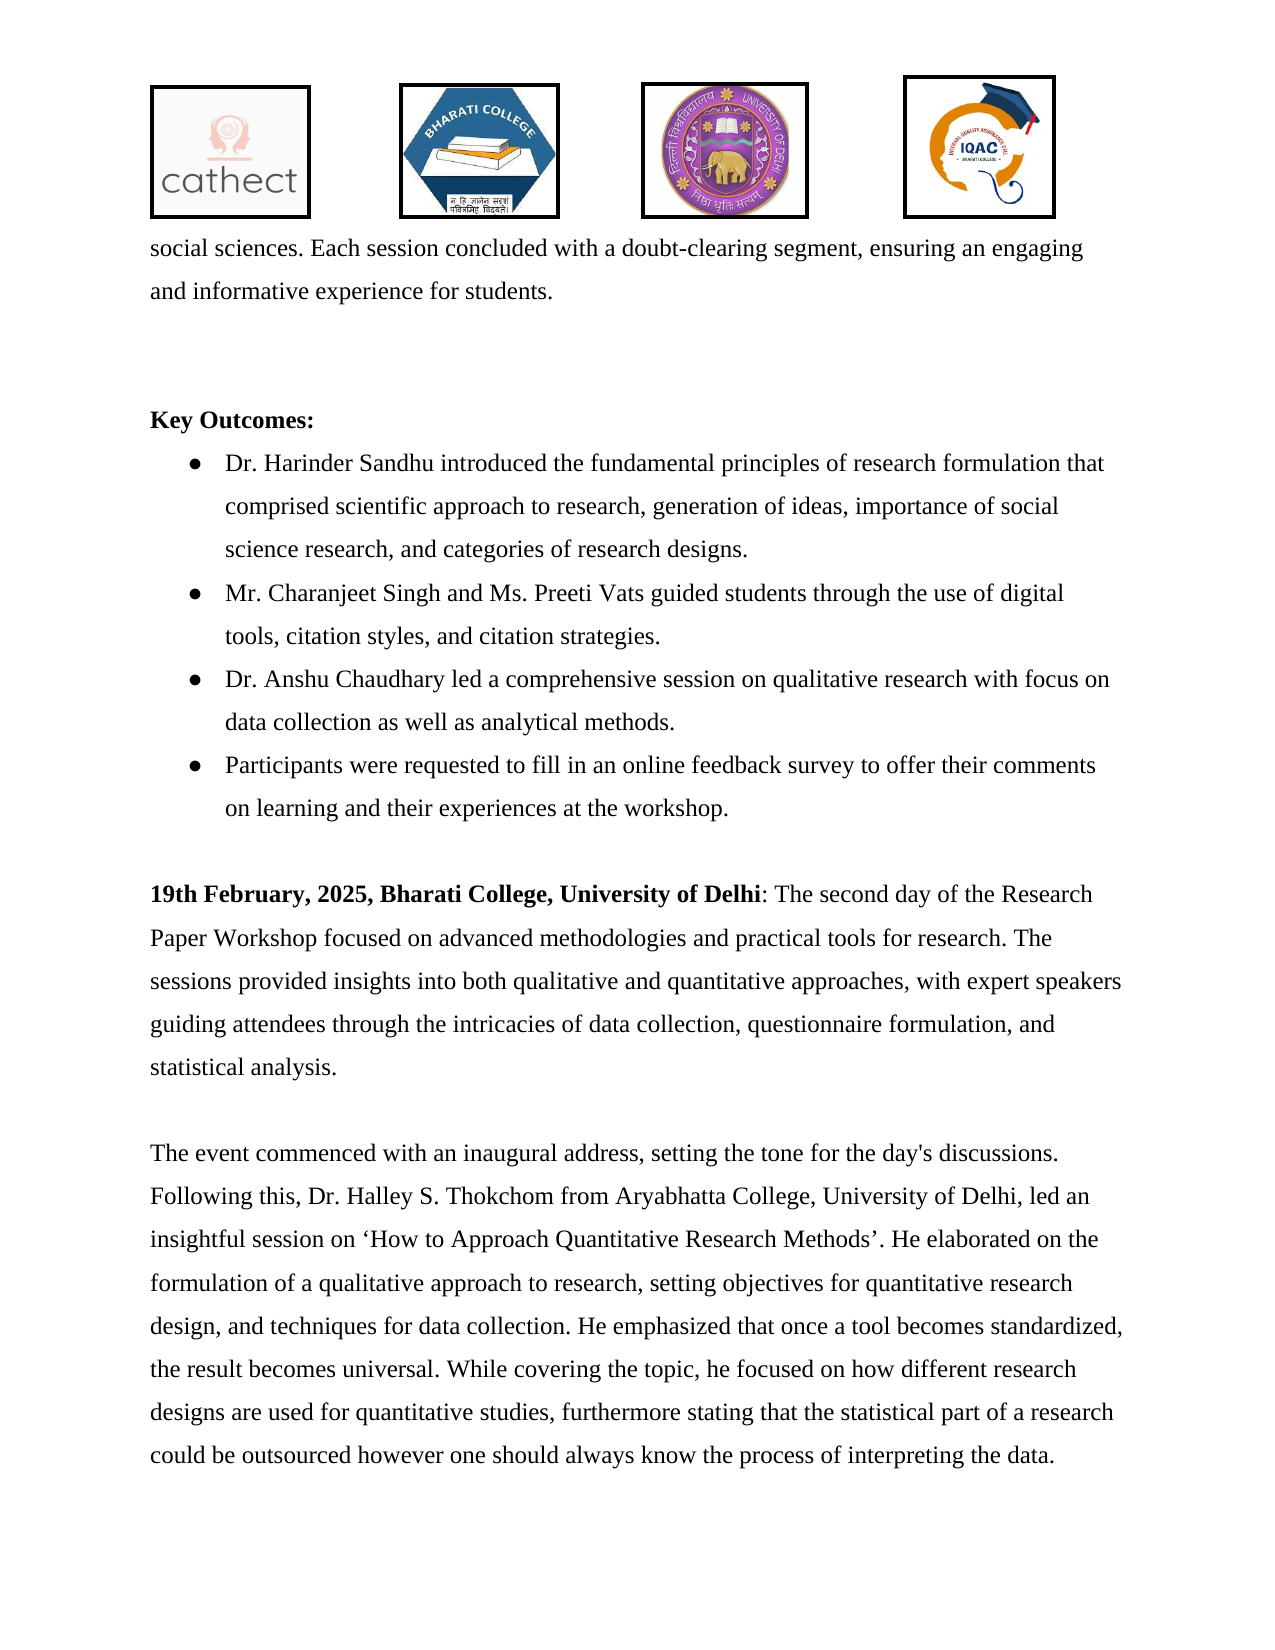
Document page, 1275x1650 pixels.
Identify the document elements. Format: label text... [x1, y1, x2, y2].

picture [645, 86, 805, 215]
text Key Outcomes: [150, 405, 1125, 434]
picture [154, 89, 307, 215]
text The event commenced with an inaugural address, setting the tone for the day's discussions. Following this, Dr. Halley S. Thokchom from Aryabhatta College, University of Delhi, led an insightful session on ‘How to Approach Quantitative Research Methods’. He elaborated on the formulation of a qualitative approach to research, setting objectives for quantitative research design, and techniques for data collection. He emphasized that once a tool becomes standardized, the result becomes universal. While covering the topic, he focused on how different research designs are used for quantitative studies, furthermore stating that the statistical part of a research could be outsourced however one should always know the process of interpreting the data. [150, 1138, 1125, 1469]
list Dr. Harinder Sandhu introduced the fundamental principles of research formulation that comprised scientific approach to research, generation of ideas, importance of social science research, and categories of research designs. [187, 448, 1125, 563]
list Mr. Charanjeet Singh and Ms. Preeti Vats guided students through the use of digital tools, citation styles, and citation strategies. [187, 578, 1125, 649]
text 19th February, 2025, Bharati College, University of Delhi: The second day of the Research Paper Workshop focused on advanced methodologies and practical tools for research. The sessions provided insights into both qualitative and quantitative approaches, with expert speakers guiding attendees through the intricacies of data collection, questionnaire formulation, and statistical analysis. [150, 879, 1125, 1081]
picture [907, 79, 1052, 215]
list Dr. Anshu Chaudhary led a comprehensive session on qualitative research with focus on data collection as well as analytical methods. [187, 664, 1125, 736]
picture [403, 87, 556, 215]
list Participants were requested to fill in an online feedback survey to offer their comments on learning and their experiences at the workshop. [187, 750, 1125, 822]
